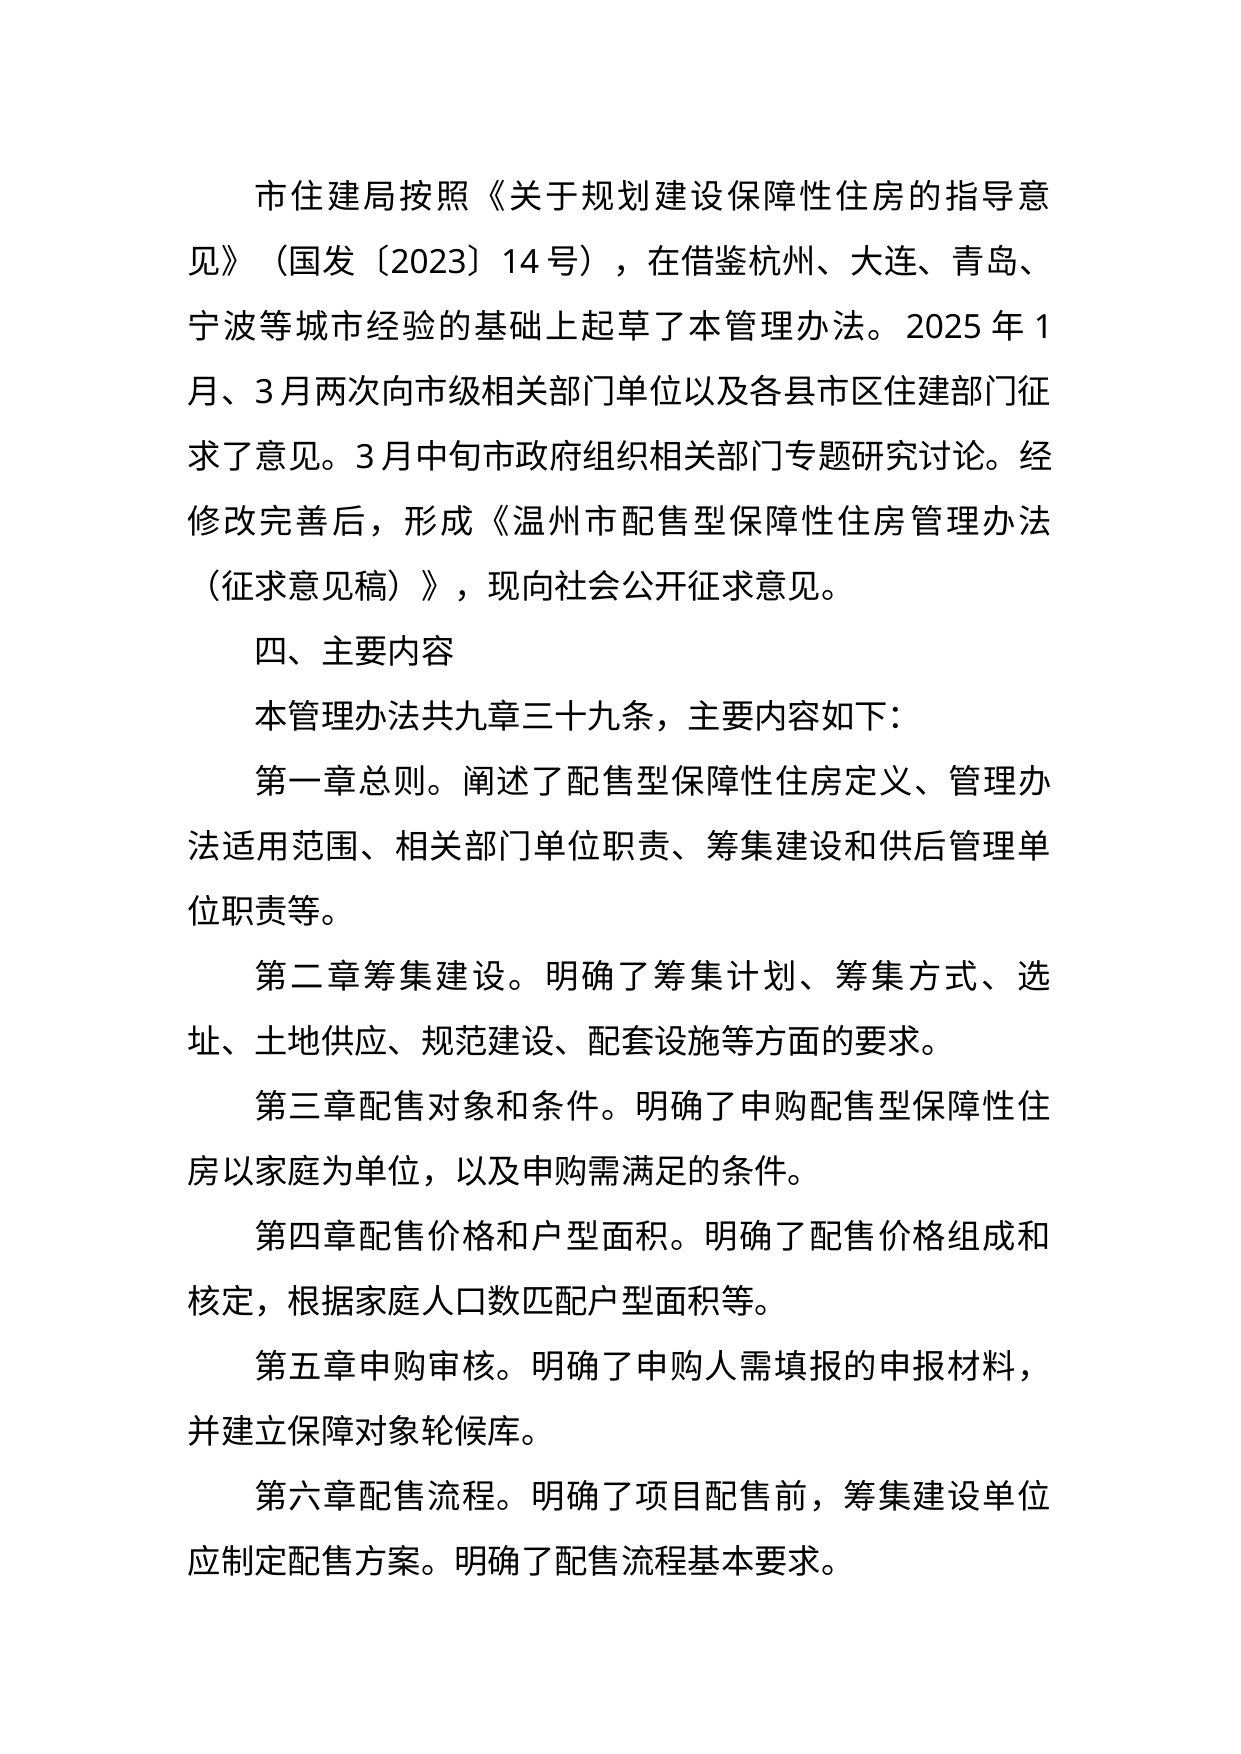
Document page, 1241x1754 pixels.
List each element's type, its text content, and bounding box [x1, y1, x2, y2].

text 市住建局按照《关于规划建设保障性住房的指导意见》（国发〔2023〕14号），在借鉴杭州、大连、青岛、宁波等城市经验的基础上起草了本管理办法。2025年1月、3月两次向市级相关部门单位以及各县市区住建部门征求了意见。3月中旬市政府组织相关部门专题研究讨论。经修改完善后，形成《温州市配售型保障性住房管理办法（征求意见稿）》，现向社会公开征求意见。 [187, 162, 1053, 617]
text 本管理办法共九章三十九条，主要内容如下： [187, 682, 1053, 747]
text 四、主要内容 [187, 617, 1053, 682]
text 第一章总则。阐述了配售型保障性住房定义、管理办法适用范围、相关部门单位职责、筹集建设和供后管理单位职责等。 [187, 747, 1053, 942]
text 第三章配售对象和条件。明确了申购配售型保障性住房以家庭为单位，以及申购需满足的条件。 [187, 1072, 1053, 1202]
text 第六章配售流程。明确了项目配售前，筹集建设单位应制定配售方案。明确了配售流程基本要求。 [187, 1462, 1053, 1592]
text 第五章申购审核。明确了申购人需填报的申报材料，并建立保障对象轮候库。 [187, 1332, 1053, 1462]
text 第二章筹集建设。明确了筹集计划、筹集方式、选址、土地供应、规范建设、配套设施等方面的要求。 [187, 942, 1053, 1072]
text 第四章配售价格和户型面积。明确了配售价格组成和核定，根据家庭人口数匹配户型面积等。 [187, 1202, 1053, 1332]
